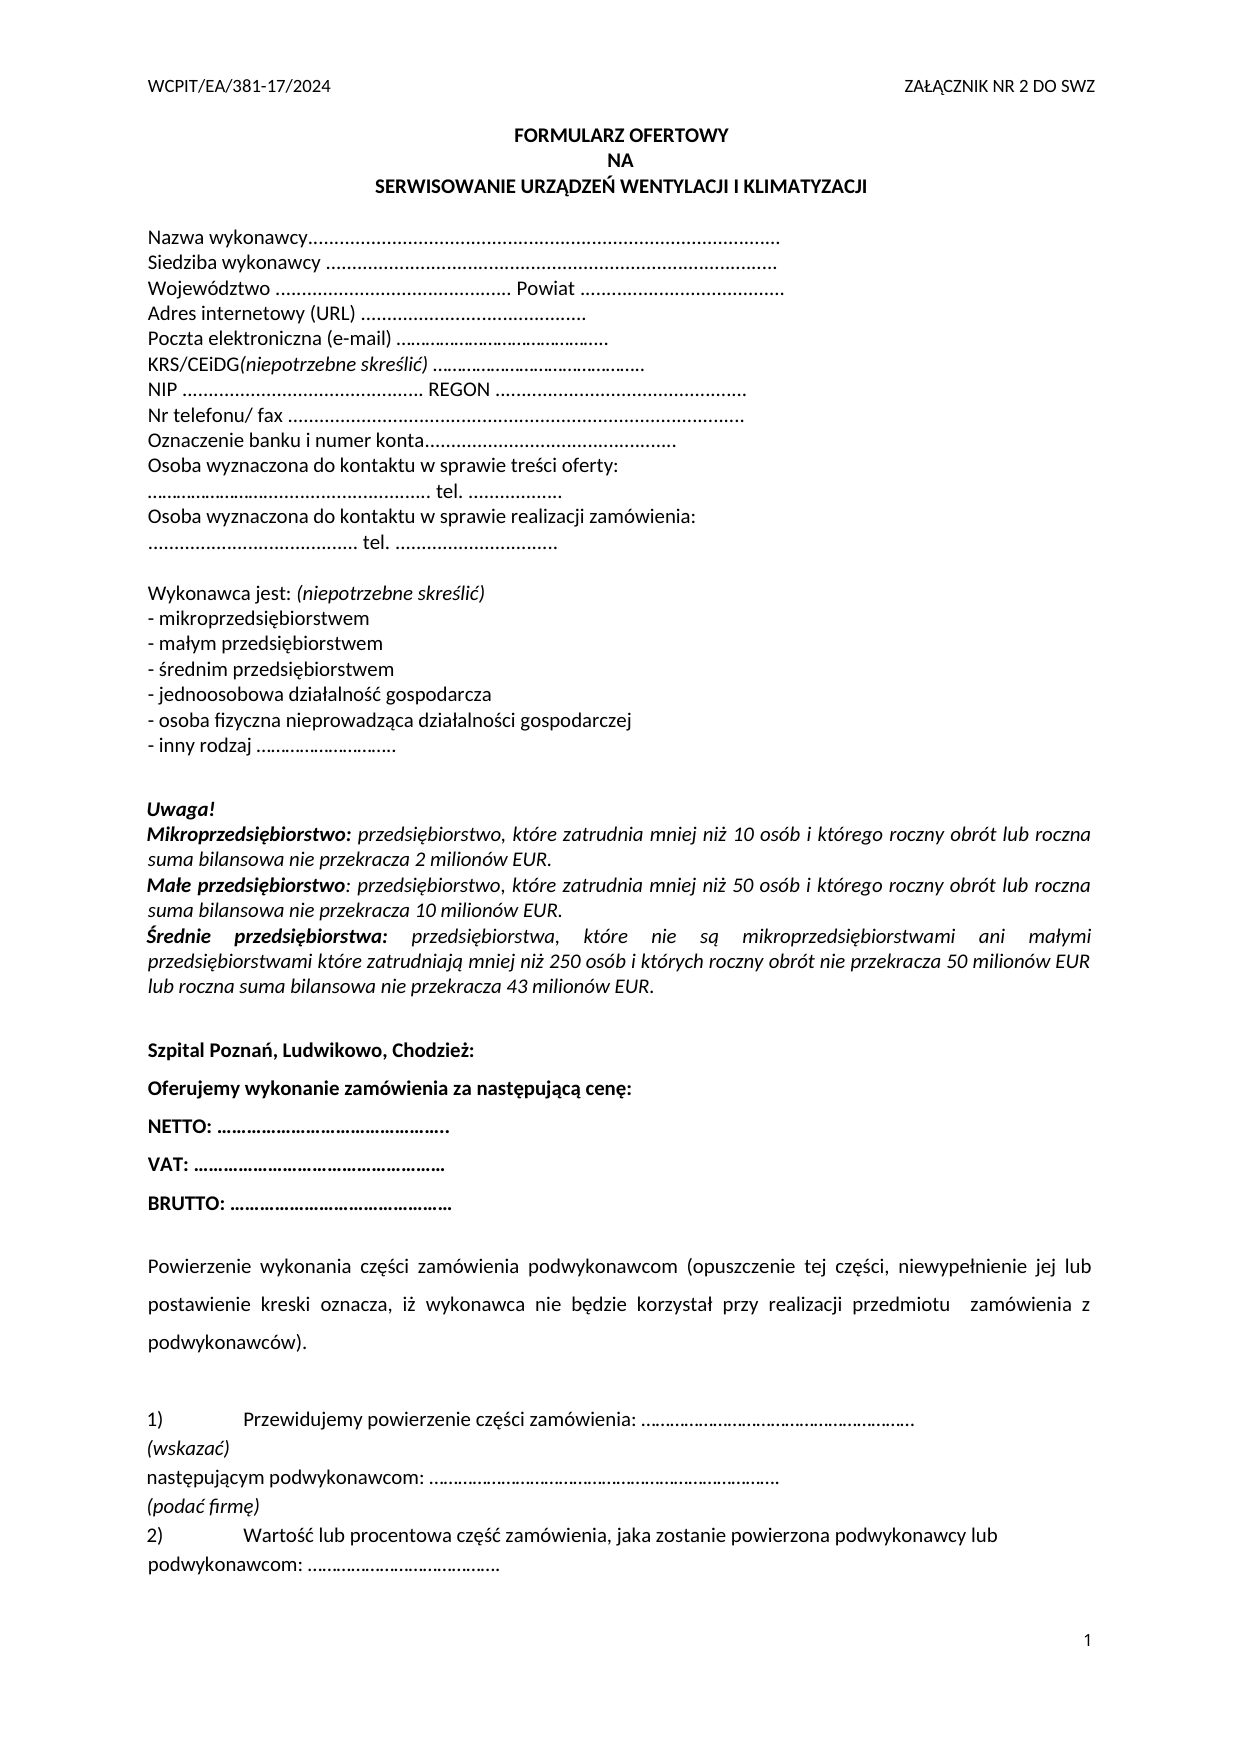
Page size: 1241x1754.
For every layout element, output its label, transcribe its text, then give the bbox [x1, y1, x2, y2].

text Siedziba wykonawcy ...................................................................................... [148, 249, 1095, 275]
text - małym przedsiębiorstwem [148, 631, 1093, 656]
text Poczta elektroniczna (e-mail) …………………………………….. [148, 326, 1095, 351]
text Wykonawca jest: (niepotrzebne skreślić) [148, 580, 1093, 605]
text Uwaga! [146, 796, 1093, 821]
text - jednoosobowa działalność gospodarcza [148, 681, 1093, 707]
text BRUTTO: ……………………………………… [148, 1190, 1035, 1215]
text NETTO: ……………………………………….. [148, 1113, 1035, 1139]
text Powierzenie wykonania części zamówienia podwykonawcom (opuszczenie tej części, niewypełnienie jej lub postawienie kreski oznacza, iż wykonawca nie będzie korzystał przy realizacji przedmiotu zamówienia z podwykonawców). [148, 1253, 1093, 1355]
text (wskazać) [146, 1435, 1093, 1460]
text Adres internetowy (URL) ........................................... [148, 300, 1095, 326]
text - mikroprzedsiębiorstwem [148, 605, 1093, 631]
text NIP .............................................. REGON ................................................ [148, 376, 1095, 402]
text SERWISOWANIE URZĄDZEŃ WENTYLACJI I KLIMATYZACJI [148, 173, 1095, 198]
text Nazwa wykonawcy.......................................................................................... [148, 224, 1095, 249]
text ........................................ tel. ............................... [148, 529, 1095, 554]
text Nr telefonu/ fax ....................................................................................... [148, 402, 1095, 427]
text - osoba fizyczna nieprowadząca działalności gospodarczej [148, 707, 1093, 732]
text Oznaczenie banku i numer konta................................................ [148, 427, 1095, 453]
text Oferujemy wykonanie zamówienia za następującą cenę: [148, 1075, 1035, 1101]
text następującym podwykonawcom: ………………………………………………………………. [146, 1464, 1093, 1489]
text (podać firmę) [146, 1493, 1093, 1519]
text Województwo ............................................. Powiat ....................................... [148, 275, 1095, 300]
text Osoba wyznaczona do kontaktu w sprawie realizacji zamówienia: [148, 503, 1095, 529]
text Szpital Poznań, Ludwikowo, Chodzież: [148, 1037, 1035, 1063]
text ……………………................................ tel. .................. [148, 478, 1095, 503]
text NA [148, 148, 1093, 173]
text Osoba wyznaczona do kontaktu w sprawie treści oferty: [148, 453, 1095, 478]
text - inny rodzaj ……………………….. [148, 732, 1093, 758]
text Średnie przedsiębiorstwa: przedsiębiorstwa, które nie są mikroprzedsiębiorstwami ani małymi przedsiębiorstwami które zatrudniają mniej niż 250 osób i których roczny obrót nie przekracza 50 milionów EUR lub roczna suma bilansowa nie przekracza 43 milionów EUR. [146, 923, 1093, 999]
text VAT: …………………………………………… [148, 1152, 1035, 1177]
text FORMULARZ OFERTOWY [148, 122, 1095, 148]
text Mikroprzedsiębiorstwo: przedsiębiorstwo, które zatrudnia mniej niż 10 osób i którego roczny obrót lub roczna suma bilansowa nie przekracza 2 milionów EUR. [146, 821, 1093, 872]
list Przewidujemy powierzenie części zamówienia: ………………………………………………… [146, 1406, 1093, 1431]
text KRS/CEiDG(niepotrzebne skreślić) …………………………………….. [148, 351, 1093, 376]
list Wartość lub procentowa część zamówienia, jaka zostanie powierzona podwykonawcy lub podwykonawcom: …………………………………. [146, 1522, 1093, 1577]
text - średnim przedsiębiorstwem [148, 656, 1093, 681]
text Małe przedsiębiorstwo: przedsiębiorstwo, które zatrudnia mniej niż 50 osób i którego roczny obrót lub roczna suma bilansowa nie przekracza 10 milionów EUR. [146, 872, 1093, 923]
